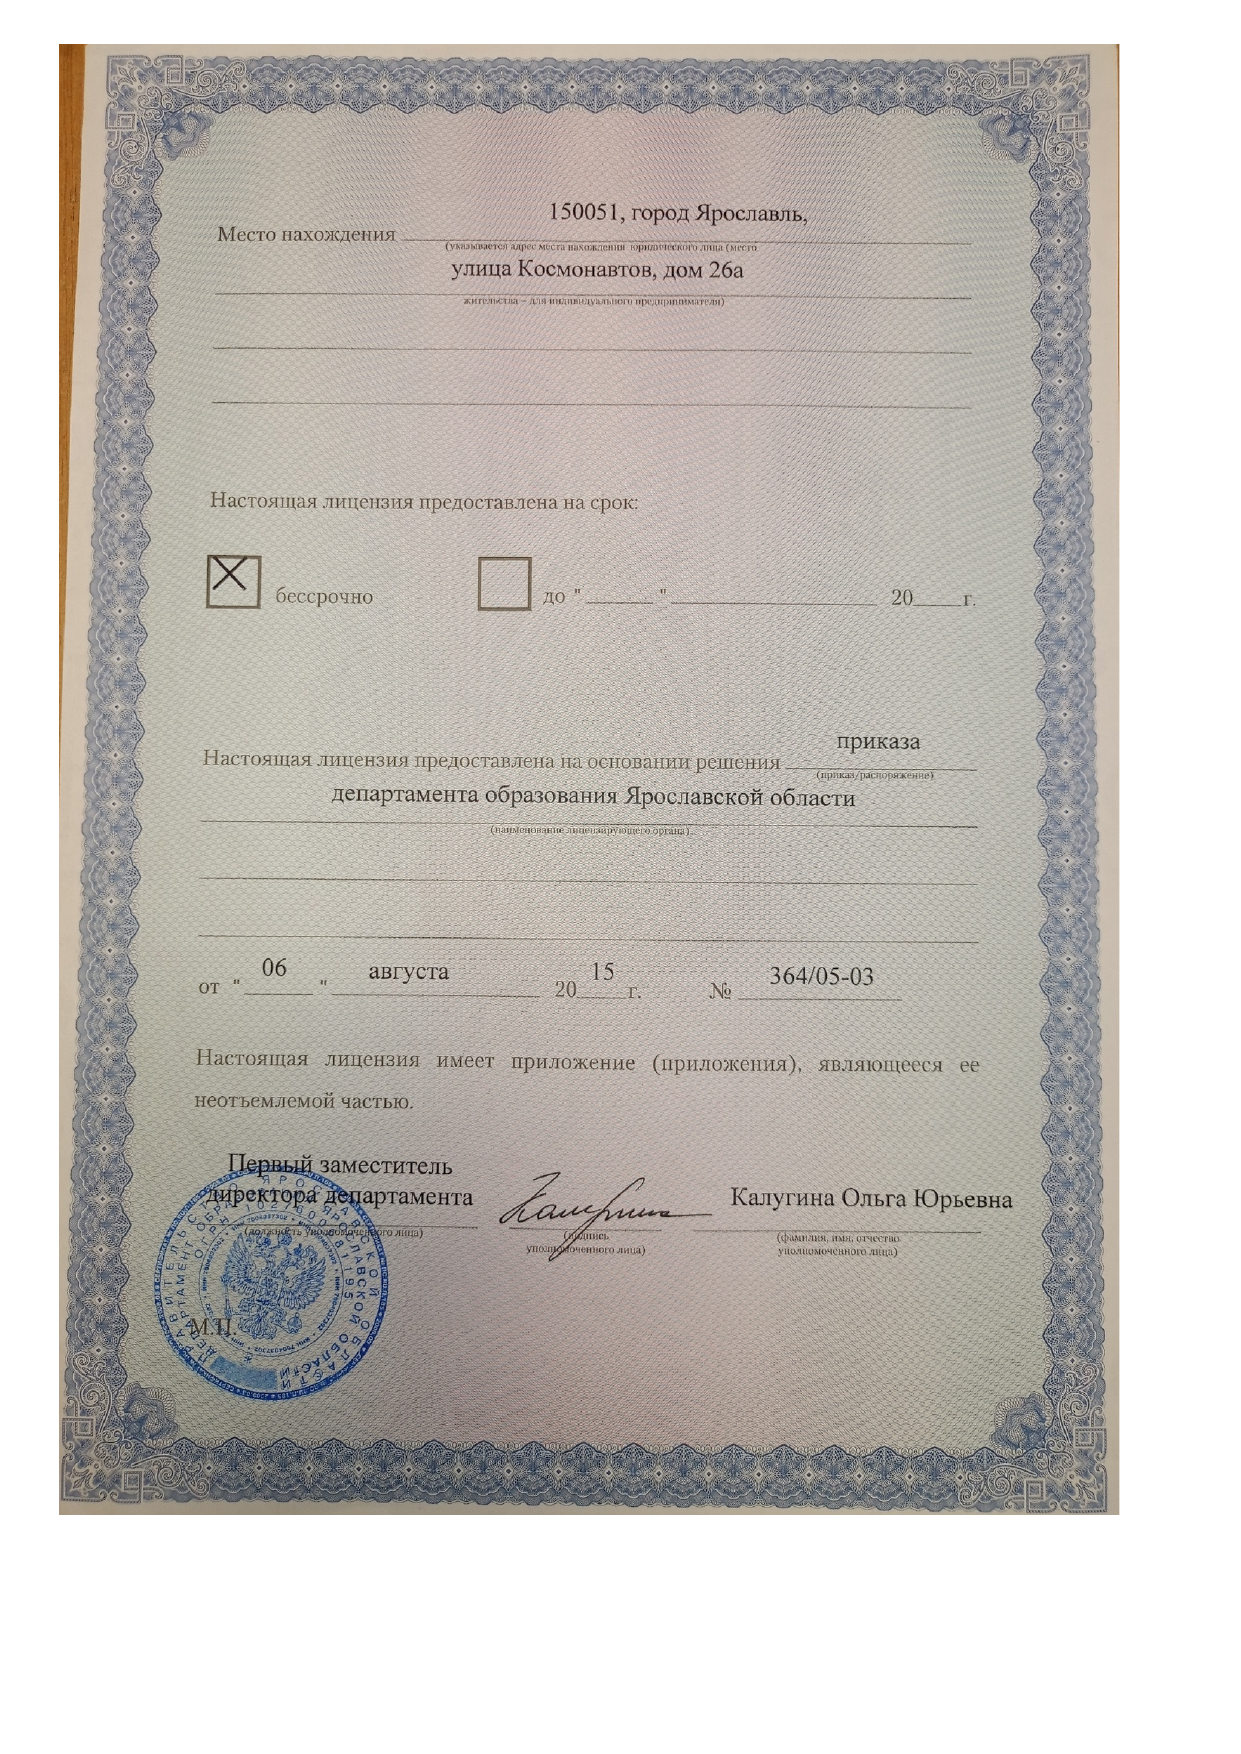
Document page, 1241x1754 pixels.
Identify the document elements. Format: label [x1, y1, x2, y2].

picture [59, 44, 1120, 1515]
